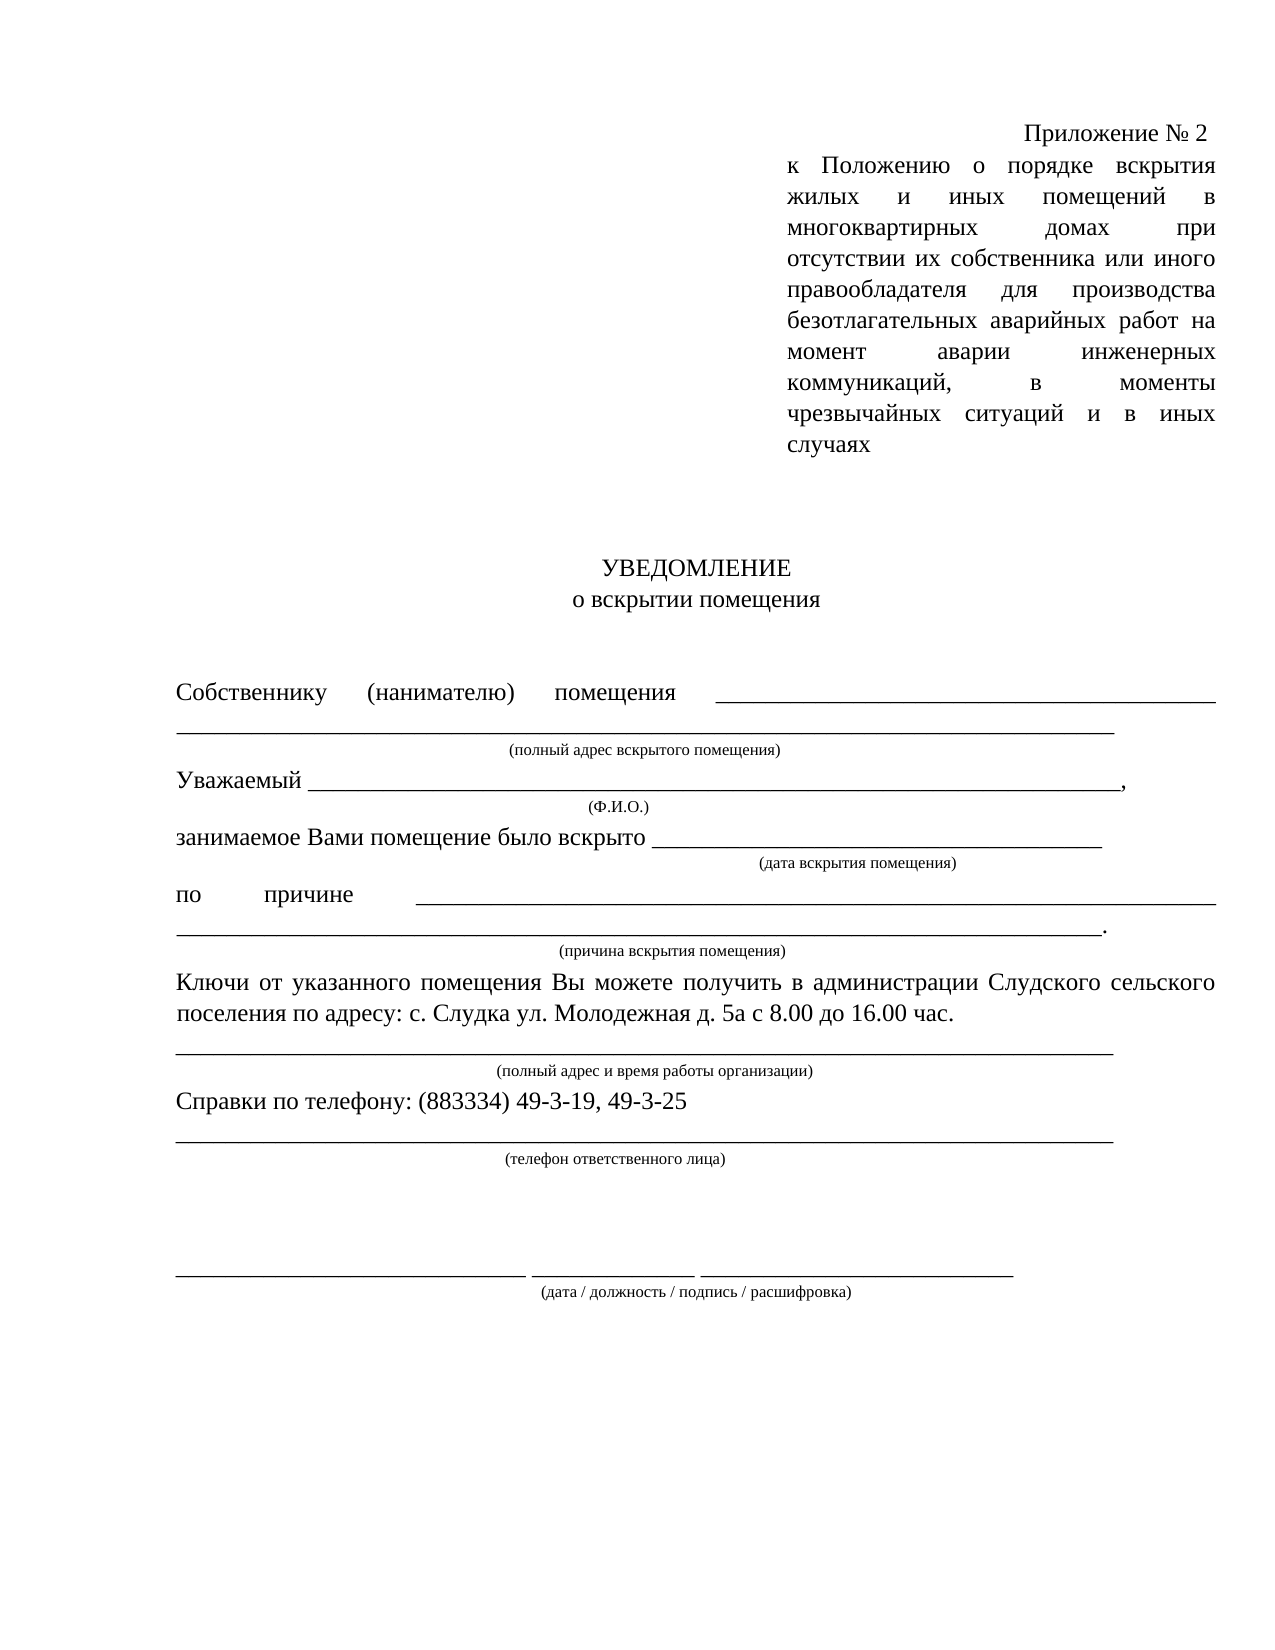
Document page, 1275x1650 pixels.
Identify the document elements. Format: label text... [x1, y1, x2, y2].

text (дата / должность / подпись / расшифровка) [177, 1282, 1215, 1301]
text о вскрытии помещения [177, 584, 1215, 613]
text УВЕДОМЛЕНИЕ [177, 553, 1215, 582]
text ___________________________________________________________________________ [176, 1029, 1216, 1058]
text (Ф.И.О.) [176, 796, 1216, 816]
text Собственнику (нанимателю) помещения ________________________________________ ___________________________________________________________________________ [176, 677, 1216, 737]
text ___________________________________________________________________________ [176, 1117, 1216, 1146]
text ____________________________ _____________ _________________________ [176, 1251, 1216, 1279]
text (полный адрес и время работы организации) [176, 1060, 1216, 1079]
text занимаемое Вами помещение было вскрыто ____________________________________ [176, 822, 1216, 851]
text Приложение № 2 [177, 118, 1208, 147]
text (дата вскрытия помещения) [176, 853, 1216, 872]
text Ключи от указанного помещения Вы можете получить в администрации Слудского сельского поселения по адресу: с. Слудка ул. Молодежная д. 5а с 8.00 до 16.00 час. [176, 967, 1216, 1026]
text Уважаемый _________________________________________________________________, [176, 765, 1216, 794]
text Справки по телефону: (883334) 49-3-19, 49-3-25 [176, 1086, 1216, 1115]
text по причине ________________________________________________________________ __________________________________________________________________________. [176, 879, 1216, 938]
text (полный адрес вскрытого помещения) [176, 739, 1216, 759]
text к Положению о порядке вскрытия жилых и иных помещений в многоквартирных домах при отсутствии их собственника или иного правообладателя для производства безотлагательных аварийных работ на момент аварии инженерных коммуникаций, в моменты чрезвычайных ситуаций и в иных случаях [787, 150, 1216, 458]
text (телефон ответственного лица) [176, 1149, 1216, 1168]
text (причина вскрытия помещения) [176, 941, 1216, 960]
